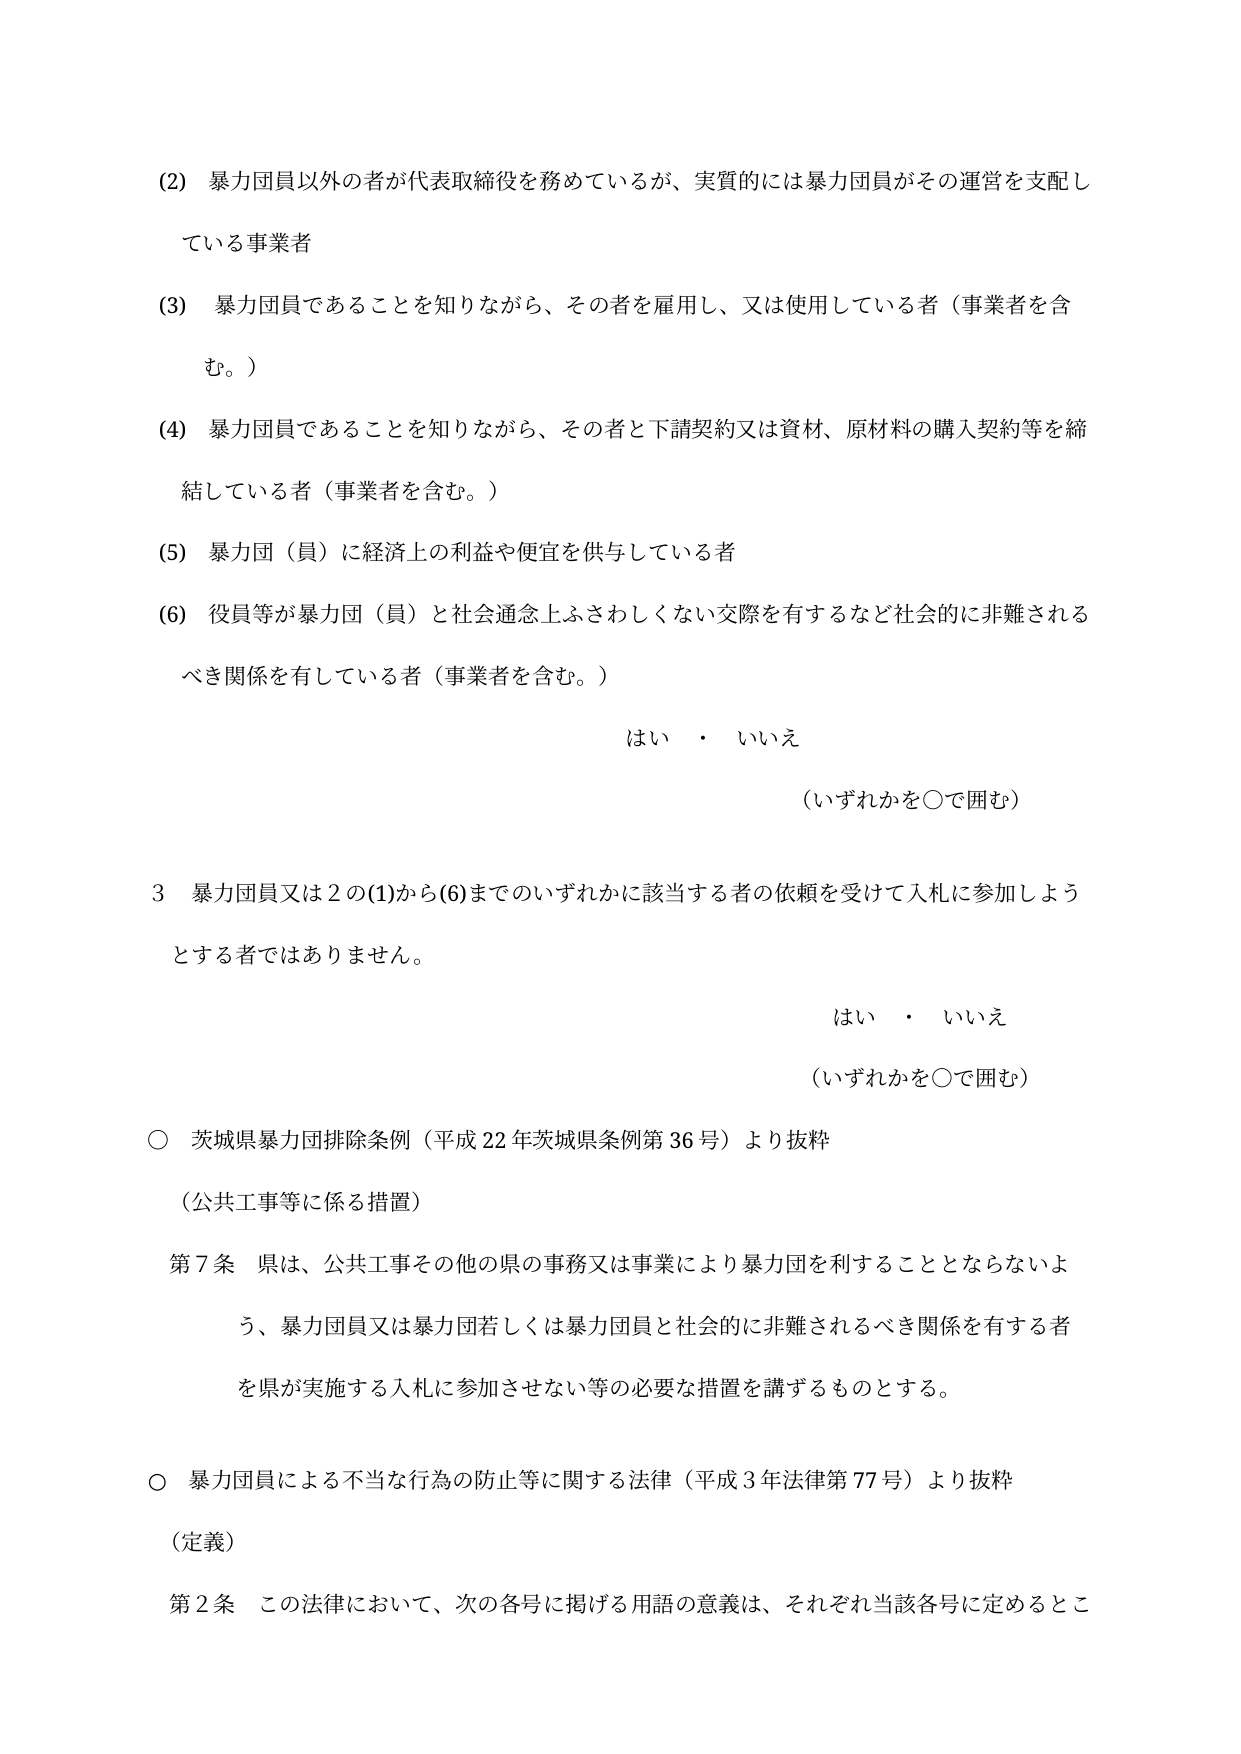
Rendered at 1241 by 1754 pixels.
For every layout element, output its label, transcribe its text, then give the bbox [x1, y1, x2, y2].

text はい ・ いいえ [148, 984, 1092, 1046]
text (3) 暴力団員であることを知りながら、その者を雇用し、又は使用している者（事業者を含 [148, 273, 1092, 335]
text （いずれかを○で囲む） [148, 768, 1092, 830]
text ３ 暴力団員又は２の(1)から(6)までのいずれかに該当する者の依頼を受けて入札に参加しようとする者ではありません。 [148, 861, 1092, 984]
text はい ・ いいえ [148, 706, 1092, 768]
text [148, 1572, 1092, 1634]
text (4) 暴力団員であることを知りながら、その者と下請契約又は資材、原材料の購入契約等を締 [148, 397, 1092, 459]
text (2) 暴力団員以外の者が代表取締役を務めているが、実質的には暴力団員がその運営を支配している事業者 [159, 149, 1092, 273]
text （公共工事等に係る措置） [148, 1170, 1092, 1232]
text 第７条 県は、公共工事その他の県の事務又は事業により暴力団を利することとならないよう、暴力団員又は暴力団若しくは暴力団員と社会的に非難されるべき関係を有する者を県が実施する入札に参加させない等の必要な措置を講ずるものとする。 [148, 1232, 1092, 1418]
text （いずれかを○で囲む） [148, 1046, 1092, 1108]
text 結している者（事業者を含む。） [148, 459, 1092, 521]
text む。） [148, 335, 1092, 397]
text ○ 暴力団員による不当な行為の防止等に関する法律（平成３年法律第77号）より抜粋 [148, 1449, 1092, 1511]
text (5) 暴力団（員）に経済上の利益や便宜を供与している者 [148, 521, 1092, 582]
text 〇 茨城県暴力団排除条例（平成22年茨城県条例第36号）より抜粋 [148, 1108, 1092, 1170]
text (6) 役員等が暴力団（員）と社会通念上ふさわしくない交際を有するなど社会的に非難されるべき関係を有している者（事業者を含む。） [159, 582, 1092, 706]
text （定義） [148, 1511, 1092, 1572]
